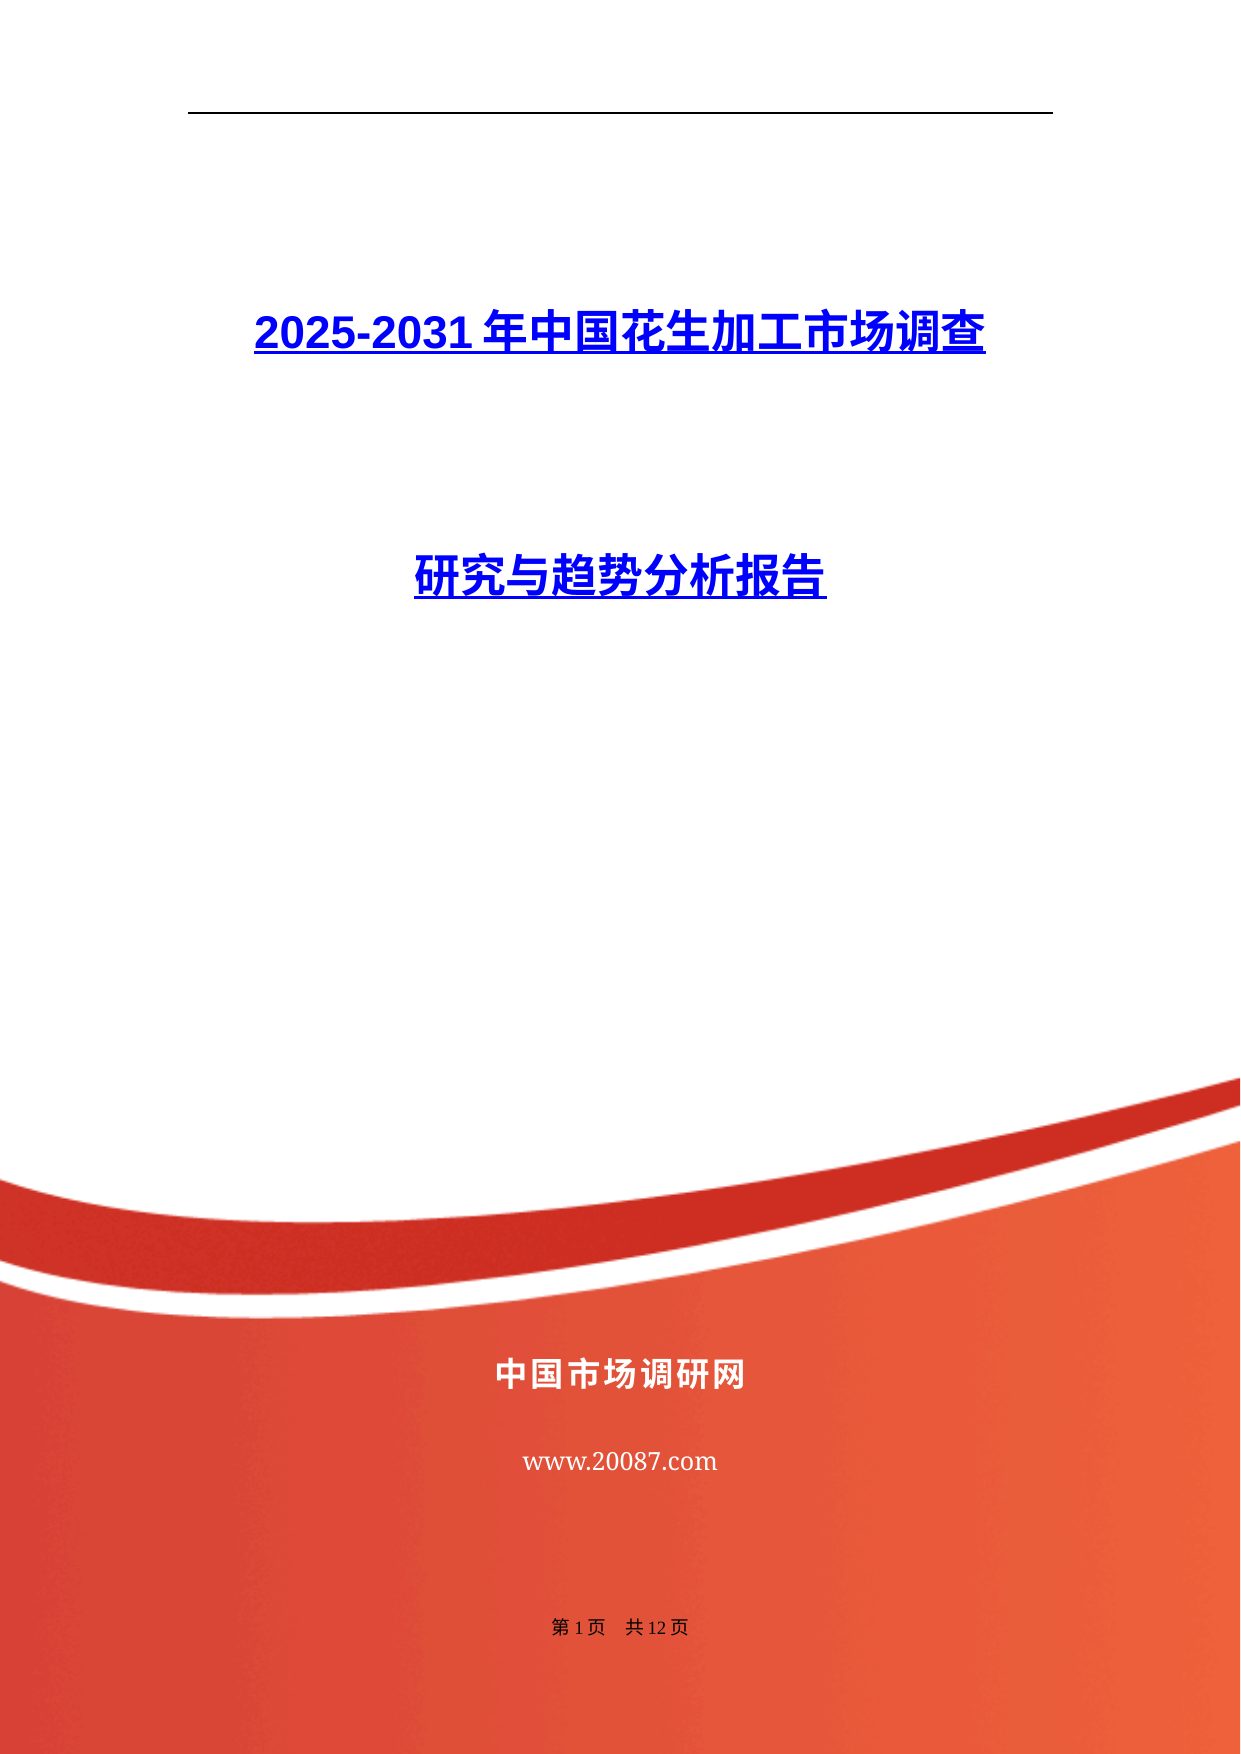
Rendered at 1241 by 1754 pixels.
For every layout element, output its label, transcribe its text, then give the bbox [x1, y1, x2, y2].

text www.20087.com [187, 1428, 1053, 1493]
subtitle 中国市场调研网 [187, 1339, 1053, 1404]
table_header 2025-2031年中国花生加工市场调查研究与趋势分析报告 [188, 207, 1053, 773]
picture [0, 1006, 1241, 1754]
